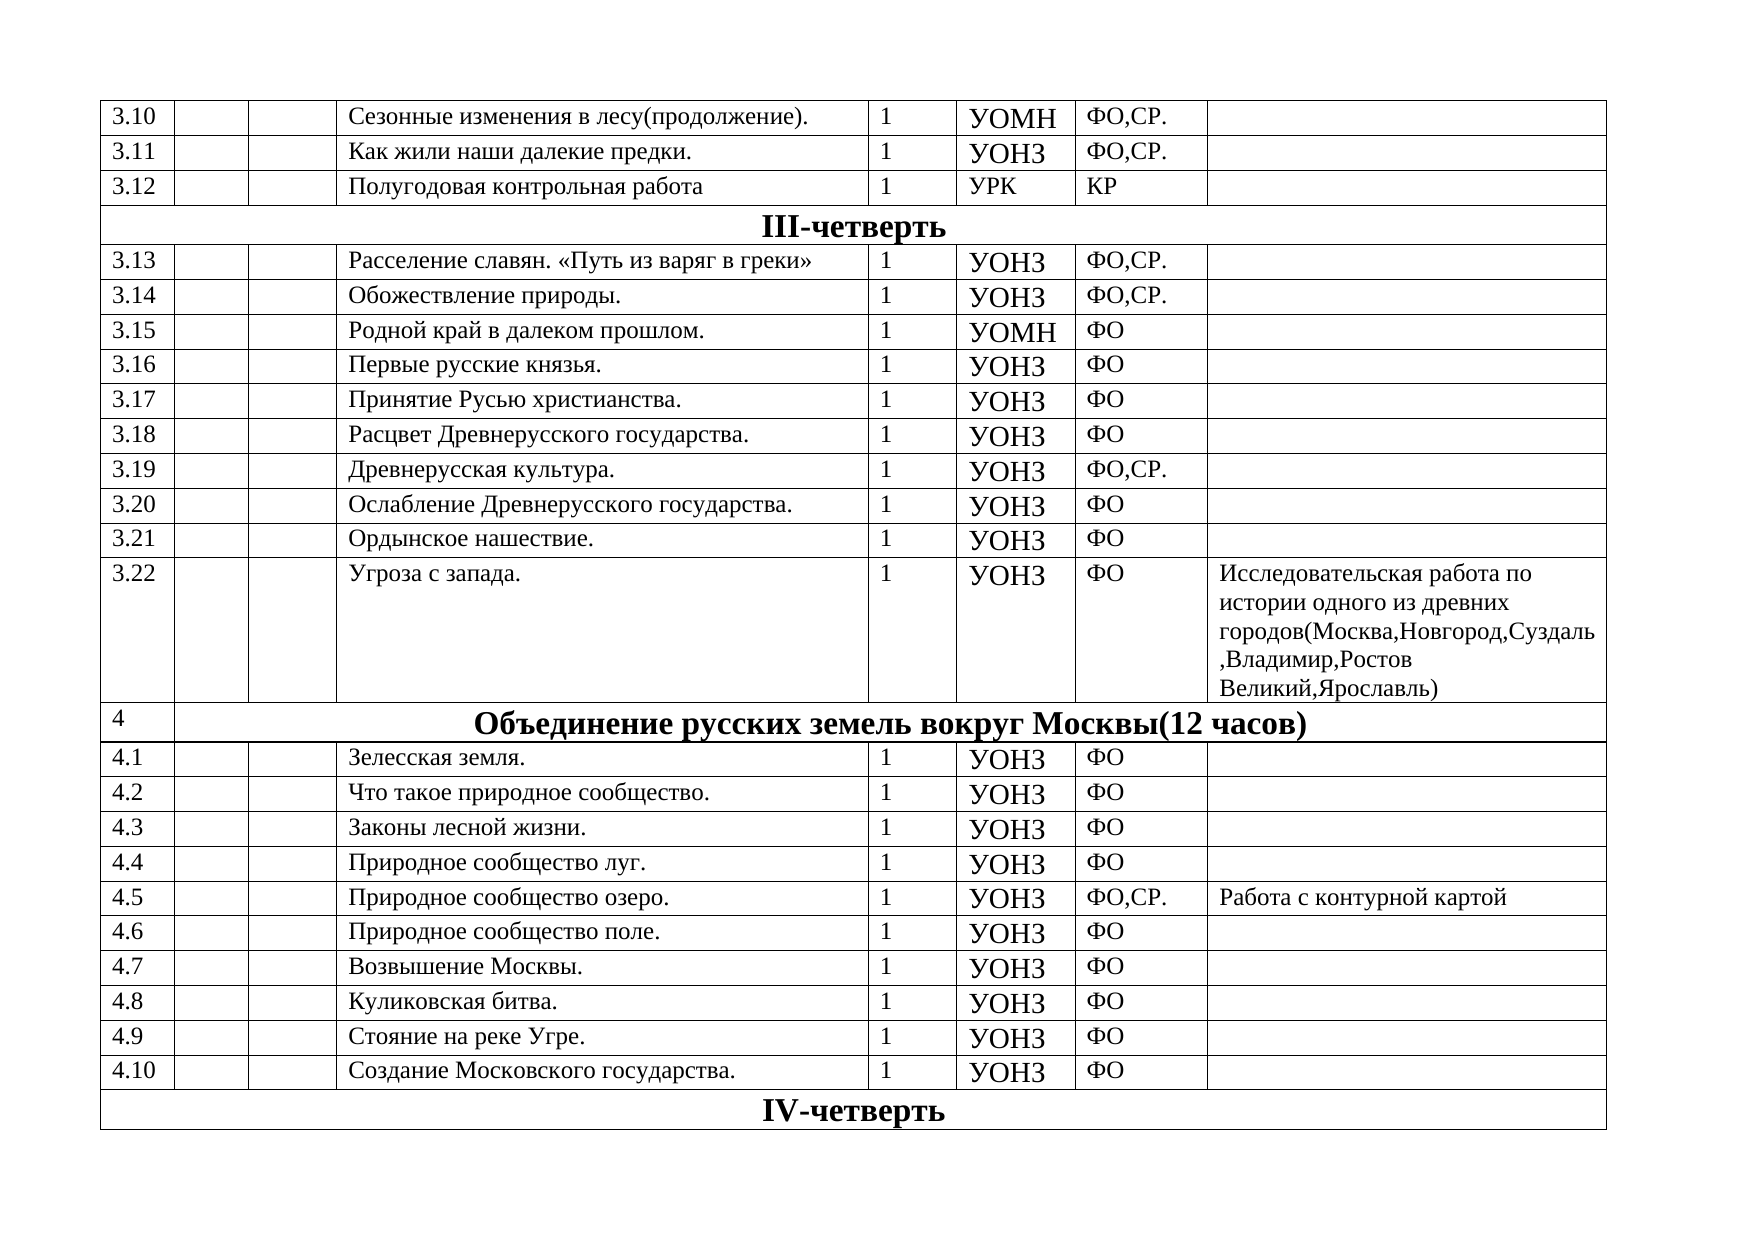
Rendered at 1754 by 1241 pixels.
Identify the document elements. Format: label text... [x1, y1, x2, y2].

table_cell УОНЗ [957, 136, 1075, 170]
table_cell [175, 1056, 248, 1089]
table_cell УОНЗ [957, 743, 1075, 776]
table_cell Что такое природное сообщество. [337, 777, 868, 811]
table_cell [249, 812, 336, 846]
table_cell [175, 280, 248, 314]
table_cell УОНЗ [957, 812, 1075, 846]
table_cell УОНЗ [957, 489, 1075, 522]
table_cell [175, 847, 248, 881]
table_cell УОНЗ [957, 1056, 1075, 1089]
table_cell ФО [1076, 558, 1207, 702]
table_cell [175, 384, 248, 418]
table_cell Принятие Русью христианства. [337, 384, 868, 418]
table_cell Сезонные изменения в лесу(продолжение). [337, 101, 868, 135]
table_cell УОНЗ [957, 986, 1075, 1020]
table_cell ФО [1076, 951, 1207, 985]
table_cell [249, 743, 336, 776]
table_cell [249, 280, 336, 314]
table_cell Ордынское нашествие. [337, 524, 868, 557]
table_cell [249, 489, 336, 522]
table_cell [249, 454, 336, 488]
table_cell 4.6 [101, 916, 174, 950]
table_cell ФО,СР. [1076, 136, 1207, 170]
table_cell 1 [869, 245, 956, 279]
table_cell [249, 1021, 336, 1054]
table_cell [249, 245, 336, 279]
table_cell [1208, 812, 1606, 846]
table_cell 3.18 [101, 419, 174, 453]
table_cell [175, 951, 248, 985]
table_cell 1 [869, 419, 956, 453]
table_cell [1208, 350, 1606, 383]
table_cell Исследовательская работа по истории одного из древних городов(Москва,Новгород,Суздаль,Владимир,Ростов Великий,Ярославль) [1208, 558, 1606, 702]
table_cell УРК [957, 171, 1075, 205]
table_cell 3.20 [101, 489, 174, 522]
table_cell [1208, 1056, 1606, 1089]
table_cell [1208, 777, 1606, 811]
table_cell ФО [1076, 1056, 1207, 1089]
table_cell [1208, 136, 1606, 170]
table_cell ФО [1076, 350, 1207, 383]
table_cell 4.10 [101, 1056, 174, 1089]
table_cell [249, 916, 336, 950]
table_cell ФО [1076, 812, 1207, 846]
table_cell УОНЗ [957, 419, 1075, 453]
table_cell Родной край в далеком прошлом. [337, 315, 868, 348]
table_cell 1 [869, 315, 956, 348]
table_cell [249, 882, 336, 915]
table_cell 4.4 [101, 847, 174, 881]
table_cell УОНЗ [957, 384, 1075, 418]
table_cell [249, 419, 336, 453]
table_cell ФО,СР. [1076, 101, 1207, 135]
table_cell [1208, 171, 1606, 205]
table_cell [249, 101, 336, 135]
table_cell Работа с контурной картой [1208, 882, 1606, 915]
table_cell Возвышение Москвы. [337, 951, 868, 985]
table_cell [249, 951, 336, 985]
table_cell 4.2 [101, 777, 174, 811]
table_cell [1208, 847, 1606, 881]
table_cell ФО,СР. [1076, 454, 1207, 488]
table_cell [1208, 743, 1606, 776]
table_cell [175, 916, 248, 950]
table_cell [175, 101, 248, 135]
table_cell 1 [869, 558, 956, 702]
table_cell 4.5 [101, 882, 174, 915]
table_cell 4 [101, 703, 174, 741]
table_cell ФО [1076, 986, 1207, 1020]
table_cell 4.9 [101, 1021, 174, 1054]
table_cell [175, 1021, 248, 1054]
table_cell ФО [1076, 916, 1207, 950]
table_cell [249, 1056, 336, 1089]
table_cell ФО,СР. [1076, 280, 1207, 314]
table_cell Законы лесной жизни. [337, 812, 868, 846]
table_cell 1 [869, 743, 956, 776]
table_cell Зелесская земля. [337, 743, 868, 776]
table_cell 1 [869, 280, 956, 314]
table_cell КР [1076, 171, 1207, 205]
table_cell [249, 558, 336, 702]
table_cell [175, 986, 248, 1020]
table_cell УОНЗ [957, 280, 1075, 314]
table_cell УОНЗ [957, 350, 1075, 383]
table_cell Первые русские князья. [337, 350, 868, 383]
table_cell УОМН [957, 315, 1075, 348]
table_cell 1 [869, 1021, 956, 1054]
table_cell [175, 743, 248, 776]
table_cell 4.7 [101, 951, 174, 985]
table_cell [175, 315, 248, 348]
table_cell Угроза с запада. [337, 558, 868, 702]
table_cell [175, 419, 248, 453]
table_cell 3.21 [101, 524, 174, 557]
table_cell Природное сообщество поле. [337, 916, 868, 950]
table_cell 3.14 [101, 280, 174, 314]
table_cell [249, 847, 336, 881]
table_cell Обожествление природы. [337, 280, 868, 314]
table_cell 1 [869, 171, 956, 205]
table_cell 4.3 [101, 812, 174, 846]
table_cell 1 [869, 986, 956, 1020]
table_cell [175, 489, 248, 522]
table_cell [1208, 524, 1606, 557]
table_cell [249, 986, 336, 1020]
table_cell 1 [869, 350, 956, 383]
table_cell 4.8 [101, 986, 174, 1020]
table_cell ФО [1076, 315, 1207, 348]
table_cell ФО [1076, 1021, 1207, 1054]
table_cell УОНЗ [957, 777, 1075, 811]
table_cell [175, 524, 248, 557]
table_cell IV-четверть [101, 1090, 1606, 1129]
table_cell 3.12 [101, 171, 174, 205]
table_cell Как жили наши далекие предки. [337, 136, 868, 170]
table_cell 1 [869, 916, 956, 950]
table_cell [1208, 489, 1606, 522]
table_cell ФО [1076, 743, 1207, 776]
table_cell ФО [1076, 777, 1207, 811]
table_cell 1 [869, 951, 956, 985]
table_cell [249, 777, 336, 811]
table_cell УОНЗ [957, 951, 1075, 985]
table_cell [249, 136, 336, 170]
table_cell [249, 171, 336, 205]
table_cell 3.22 [101, 558, 174, 702]
table_cell 1 [869, 847, 956, 881]
table_cell Объединение русских земель вокруг Москвы(12 часов) [175, 703, 1606, 741]
table_cell [1208, 101, 1606, 135]
table_cell УОНЗ [957, 245, 1075, 279]
table_cell 1 [869, 812, 956, 846]
table_cell [175, 136, 248, 170]
table_cell [1208, 384, 1606, 418]
table_cell Куликовская битва. [337, 986, 868, 1020]
table_cell III-четверть [101, 206, 1606, 244]
table_cell Создание Московского государства. [337, 1056, 868, 1089]
table_cell Природное сообщество озеро. [337, 882, 868, 915]
table_cell 3.13 [101, 245, 174, 279]
table_cell [175, 558, 248, 702]
table_cell 1 [869, 136, 956, 170]
table_cell [175, 350, 248, 383]
table_cell 1 [869, 454, 956, 488]
table_cell [1208, 916, 1606, 950]
table_cell ФО [1076, 524, 1207, 557]
table_cell 1 [869, 101, 956, 135]
table_cell ФО [1076, 384, 1207, 418]
table_cell [175, 171, 248, 205]
table_cell [1208, 245, 1606, 279]
table_cell [249, 350, 336, 383]
table_cell [1208, 951, 1606, 985]
table_cell Полугодовая контрольная работа [337, 171, 868, 205]
table_cell [175, 882, 248, 915]
table_cell 3.10 [101, 101, 174, 135]
table_cell [249, 315, 336, 348]
table_cell 1 [869, 882, 956, 915]
table_cell УОНЗ [957, 1021, 1075, 1054]
table_cell Расселение славян. «Путь из варяг в греки» [337, 245, 868, 279]
table_cell Стояние на реке Угре. [337, 1021, 868, 1054]
table_cell 1 [869, 489, 956, 522]
table_cell [175, 812, 248, 846]
table_cell ФО [1076, 489, 1207, 522]
table_cell УОНЗ [957, 847, 1075, 881]
table_cell 3.17 [101, 384, 174, 418]
table_cell Ослабление Древнерусского государства. [337, 489, 868, 522]
table_cell 3.16 [101, 350, 174, 383]
table_cell 1 [869, 777, 956, 811]
table_cell [175, 777, 248, 811]
table_cell 3.11 [101, 136, 174, 170]
table_cell УОНЗ [957, 916, 1075, 950]
table_cell 3.19 [101, 454, 174, 488]
table_cell [1208, 454, 1606, 488]
table_cell 3.15 [101, 315, 174, 348]
table_cell ФО,СР. [1076, 245, 1207, 279]
table_cell УОНЗ [957, 882, 1075, 915]
table_cell 1 [869, 1056, 956, 1089]
table_cell [1208, 315, 1606, 348]
table_cell [1208, 1021, 1606, 1054]
table_cell [1208, 986, 1606, 1020]
table_cell 1 [869, 524, 956, 557]
table_cell УОНЗ [957, 558, 1075, 702]
table_cell Древнерусская культура. [337, 454, 868, 488]
table_cell УОНЗ [957, 454, 1075, 488]
table_cell [1208, 280, 1606, 314]
table_cell [175, 454, 248, 488]
table_cell [249, 384, 336, 418]
table_cell Природное сообщество луг. [337, 847, 868, 881]
table_cell ФО [1076, 419, 1207, 453]
table_cell ФО [1076, 847, 1207, 881]
table_cell 1 [869, 384, 956, 418]
table_cell Расцвет Древнерусского государства. [337, 419, 868, 453]
table_cell УОМН [957, 101, 1075, 135]
table_cell ФО,СР. [1076, 882, 1207, 915]
table_cell [175, 245, 248, 279]
table_cell 4.1 [101, 743, 174, 776]
table_cell УОНЗ [957, 524, 1075, 557]
table_cell [1208, 419, 1606, 453]
table_cell [249, 524, 336, 557]
